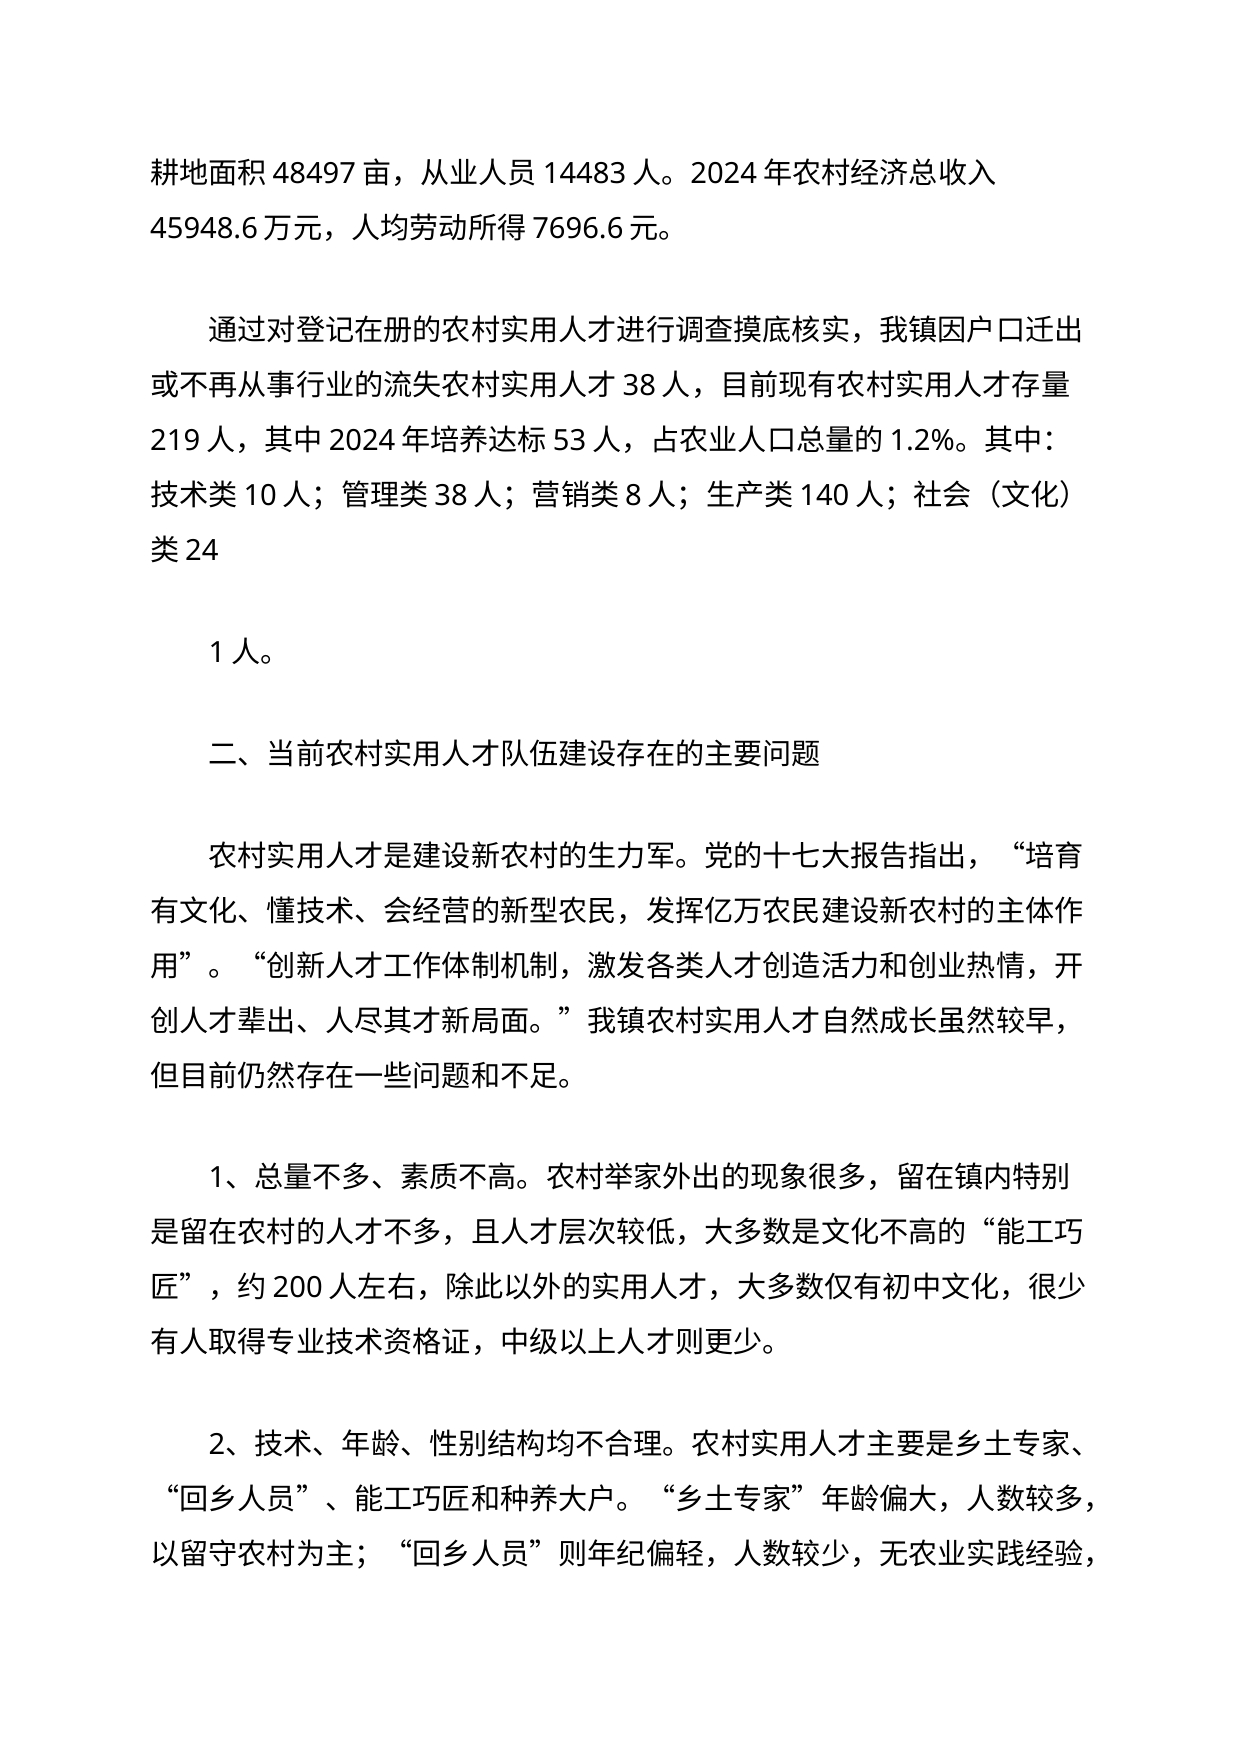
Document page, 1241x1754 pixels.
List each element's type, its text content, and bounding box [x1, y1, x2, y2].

text 通过对登记在册的农村实用人才进行调查摸底核实，我镇因户口迁出或不再从事行业的流失农村实用人才38人，目前现有农村实用人才存量219人，其中2024年培养达标53人，占农业人口总量的1.2%。其中：技术类10人；管理类38人；营销类8人；生产类140人；社会（文化）类24 [150, 307, 1090, 569]
text 农村实用人才是建设新农村的生力军。党的十七大报告指出，“培育有文化、懂技术、会经营的新型农民，发挥亿万农民建设新农村的主体作用”。“创新人才工作体制机制，激发各类人才创造活力和创业热情，开创人才辈出、人尽其才新局面。”我镇农村实用人才自然成长虽然较早，但目前仍然存在一些问题和不足。 [150, 833, 1090, 1094]
text 1、总量不多、素质不高。农村举家外出的现象很多，留在镇内特别是留在农村的人才不多，且人才层次较低，大多数是文化不高的“能工巧匠”，约200人左右，除此以外的实用人才，大多数仅有初中文化，很少有人取得专业技术资格证，中级以上人才则更少。 [150, 1154, 1090, 1361]
text 二、当前农村实用人才队伍建设存在的主要问题 [150, 731, 1090, 773]
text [150, 150, 1090, 247]
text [150, 1421, 1090, 1573]
text 1人。 [150, 629, 1090, 671]
